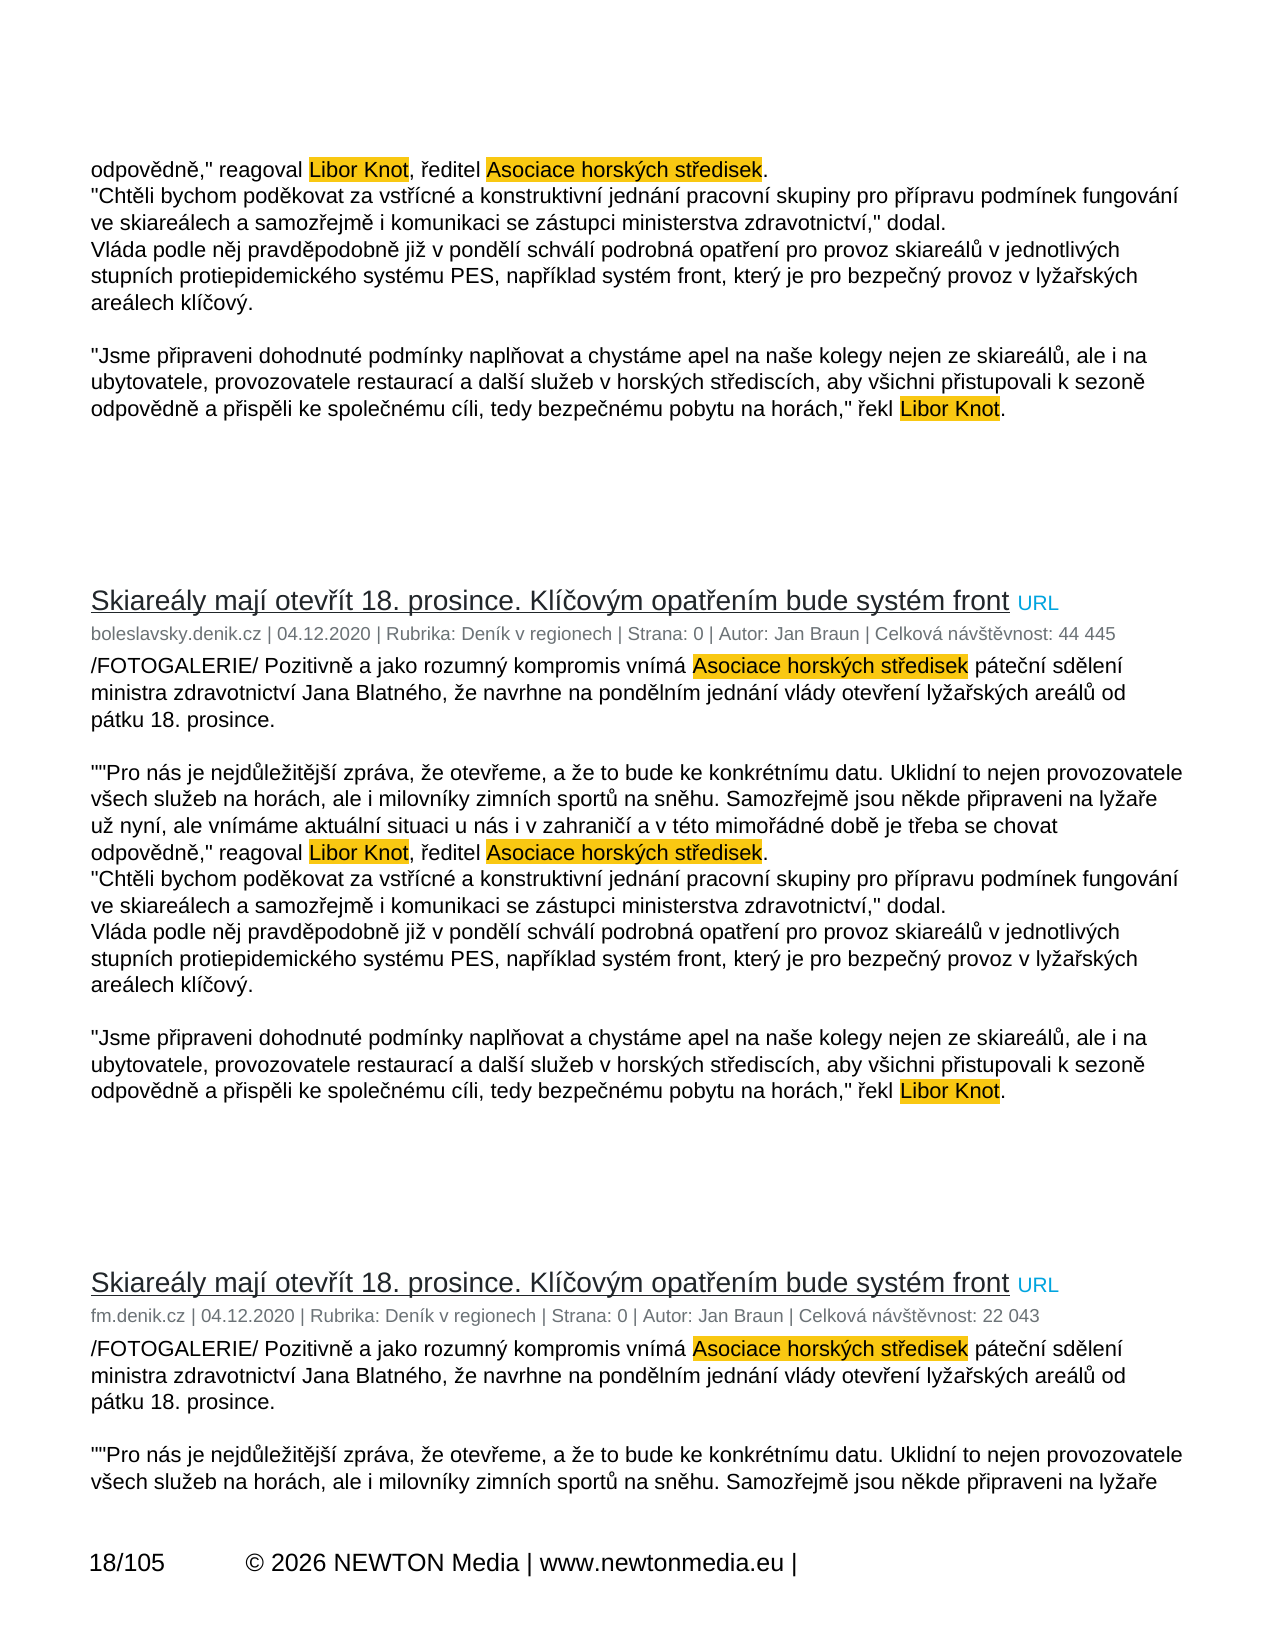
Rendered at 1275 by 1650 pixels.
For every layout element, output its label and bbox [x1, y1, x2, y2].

table_header [89, 148, 1186, 1494]
